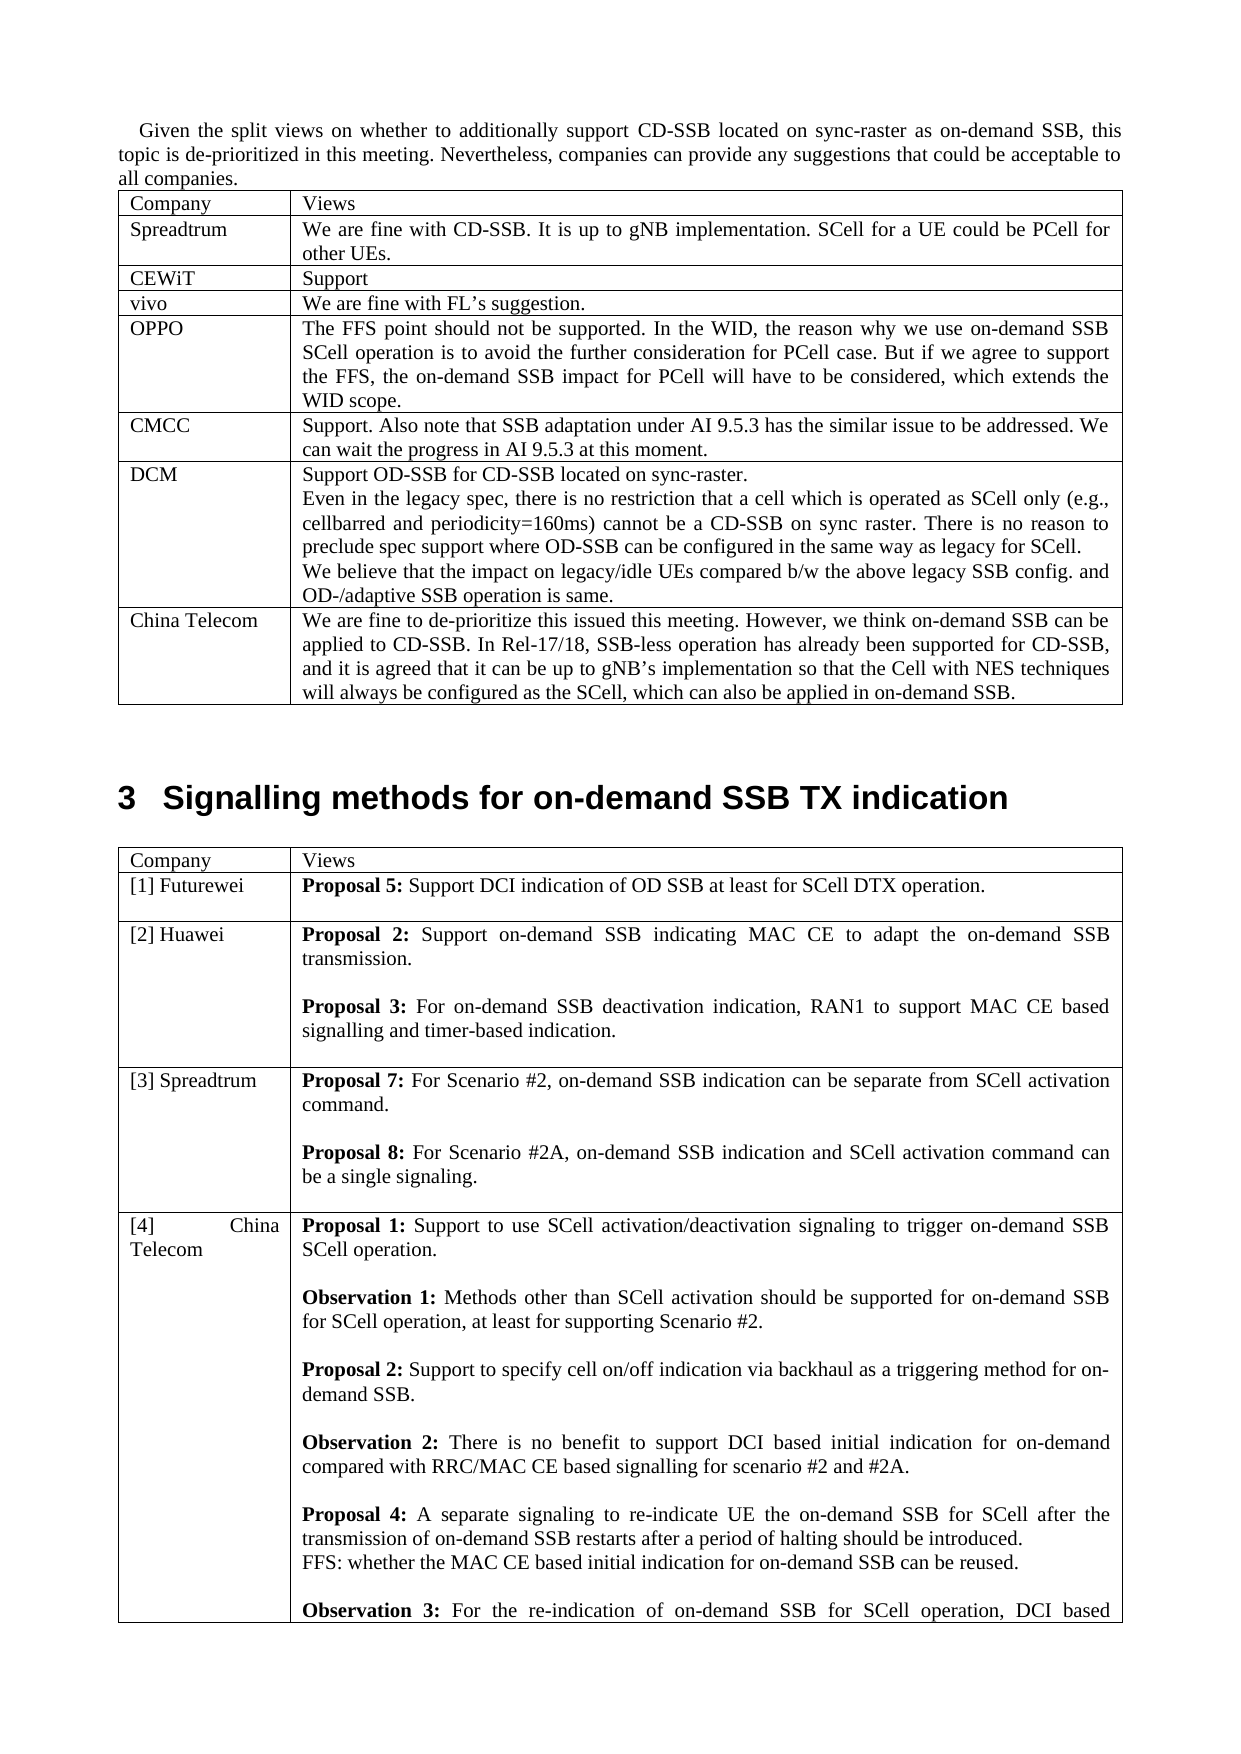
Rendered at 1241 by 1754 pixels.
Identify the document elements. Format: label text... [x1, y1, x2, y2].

table_cell We are fine to de-prioritize this issued this meeting. However, we think on-demand SSB can be applied to CD-SSB. In Rel-17/18, SSB-less operation has already been supported for CD-SSB, and it is agreed that it can be up to gNB’s implementation so that the Cell with NES techniques will always be configured as the SCell, which can also be applied in on-demand SSB. [291, 608, 1122, 704]
table_cell Proposal 2: Support on-demand SSB indicating MAC CE to adapt the on-demand SSB transmission. Proposal 3: For on-demand SSB deactivation indication, RAN1 to support MAC CE based signalling and timer-based indication. [291, 922, 1122, 1067]
table_cell DCM [119, 462, 290, 607]
table_cell The FFS point should not be supported. In the WID, the reason why we use on-demand SSB SCell operation is to avoid the further consideration for PCell case. But if we agree to support the FFS, the on-demand SSB impact for PCell will have to be considered, which extends the WID scope. [291, 316, 1122, 412]
table_header Company [119, 848, 290, 872]
table_cell We are fine with CD-SSB. It is up to gNB implementation. SCell for a UE could be PCell for other UEs. [291, 216, 1122, 264]
table_header Company [119, 191, 290, 215]
table_cell OPPO [119, 316, 290, 412]
table_cell Support [291, 266, 1122, 290]
table_cell [4] China Telecom [119, 1213, 290, 1622]
table_cell We are fine with FL’s suggestion. [291, 291, 1122, 315]
text Given the split views on whether to additionally support CD-SSB located on sync-raster as on-demand SSB, this topic is de-prioritized in this meeting. Nevertheless, companies can provide any suggestions that could be acceptable to all companies. [118, 118, 1122, 190]
table_cell CMCC [119, 413, 290, 461]
table_cell Spreadtrum [119, 216, 290, 264]
table_cell [3] Spreadtrum [119, 1068, 290, 1212]
table_header Views [291, 848, 1122, 872]
table_cell Support. Also note that SSB adaptation under AI 9.5.3 has the similar issue to be addressed. We can wait the progress in AI 9.5.3 at this moment. [291, 413, 1122, 461]
table_cell [1] Futurewei [119, 873, 290, 921]
subtitle Signalling methods for on-demand SSB TX indication [117, 778, 1122, 817]
table_cell Proposal 5: Support DCI indication of OD SSB at least for SCell DTX operation. [291, 873, 1122, 921]
table_cell vivo [119, 291, 290, 315]
table_cell [2] Huawei [119, 922, 290, 1067]
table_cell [291, 1213, 1122, 1622]
table_header Views [291, 191, 1122, 215]
table_cell Support OD-SSB for CD-SSB located on sync-raster. Even in the legacy spec, there is no restriction that a cell which is operated as SCell only (e.g., cellbarred and periodicity=160ms) cannot be a CD-SSB on sync raster. There is no reason to preclude spec support where OD-SSB can be configured in the same way as legacy for SCell. We believe that the impact on legacy/idle UEs compared b/w the above legacy SSB config. and OD-/adaptive SSB operation is same. [291, 462, 1122, 607]
table_cell China Telecom [119, 608, 290, 704]
table_cell Proposal 7: For Scenario #2, on-demand SSB indication can be separate from SCell activation command. Proposal 8: For Scenario #2A, on-demand SSB indication and SCell activation command can be a single signaling. [291, 1068, 1122, 1212]
table_cell CEWiT [119, 266, 290, 290]
